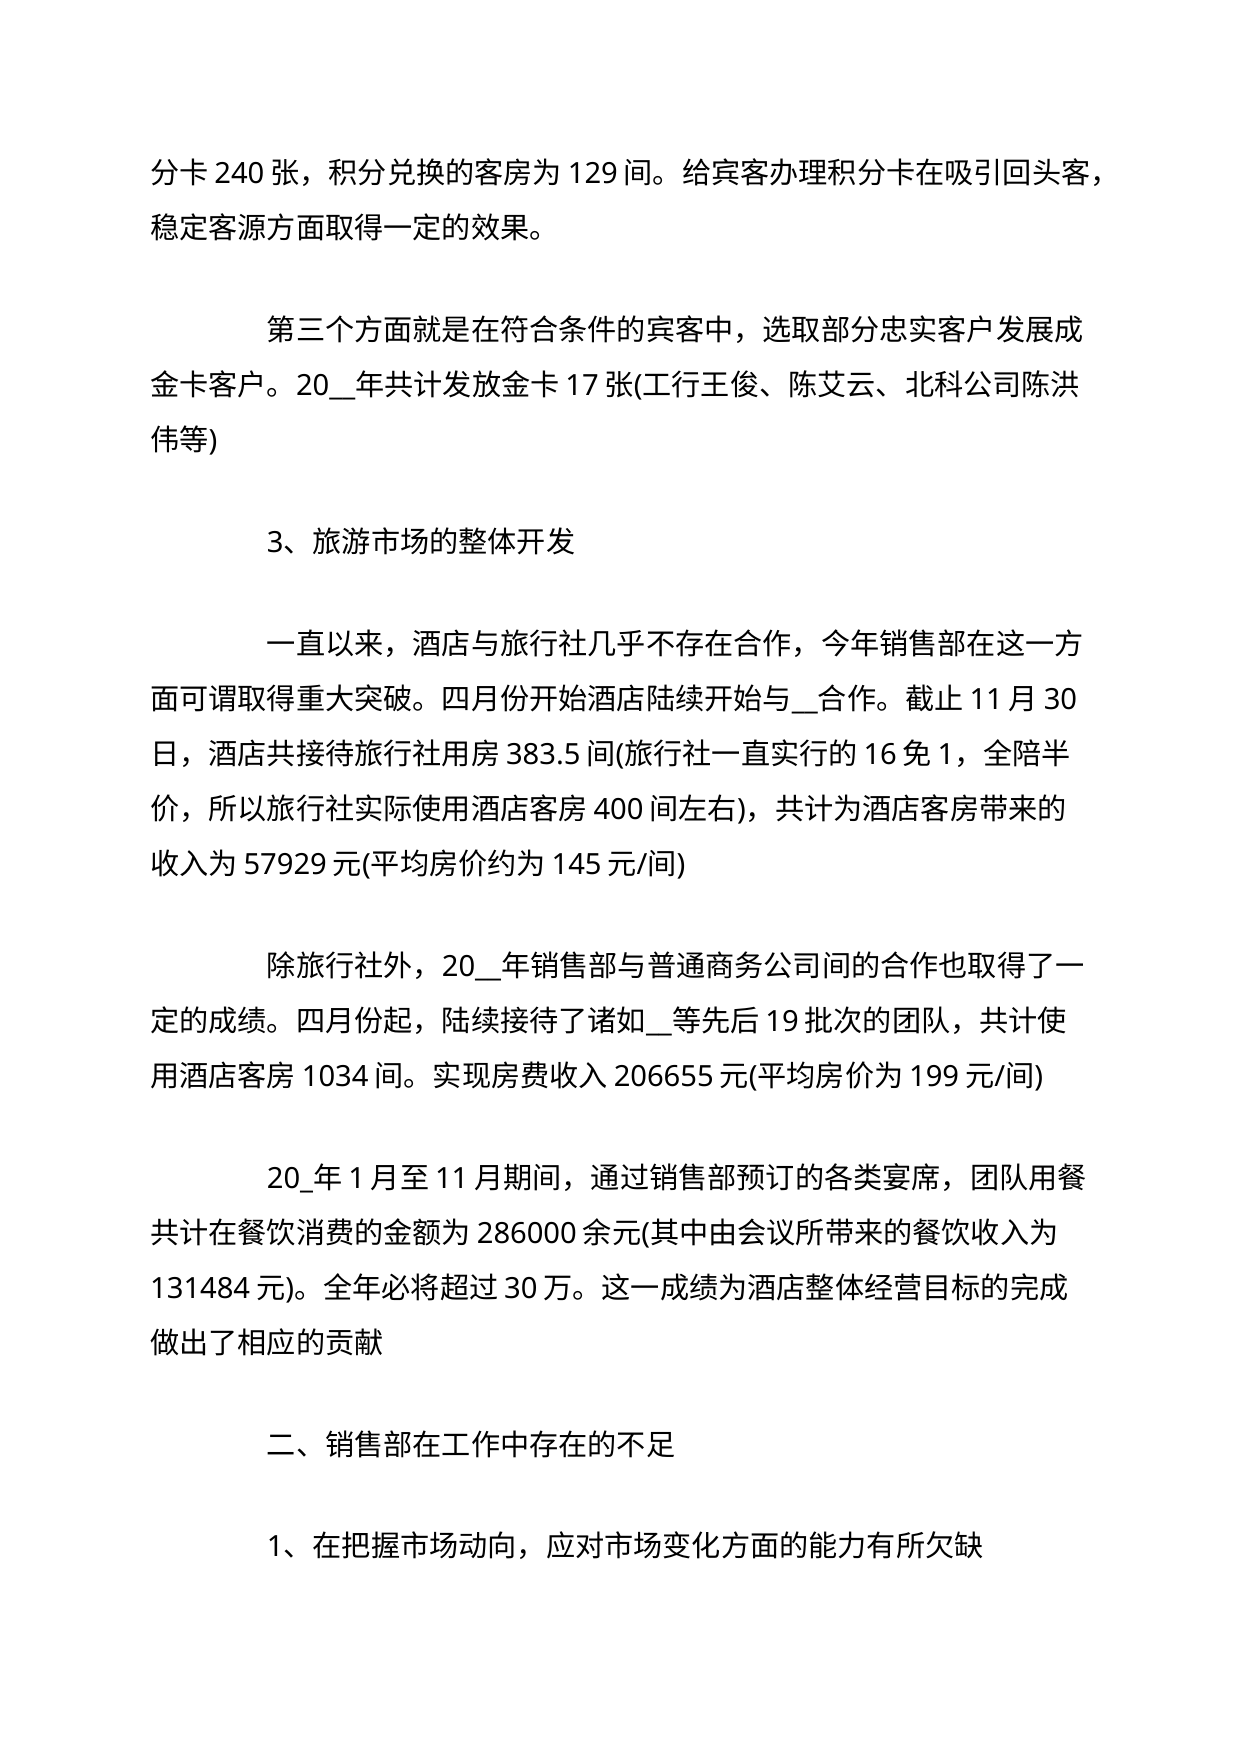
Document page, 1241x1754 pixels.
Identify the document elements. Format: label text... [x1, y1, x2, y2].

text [150, 150, 1090, 247]
text 3、旅游市场的整体开发 [150, 519, 1090, 561]
text 1、在把握市场动向，应对市场变化方面的能力有所欠缺 [150, 1523, 1090, 1565]
text 一直以来，酒店与旅行社几乎不存在合作，今年销售部在这一方面可谓取得重大突破。四月份开始酒店陆续开始与__合作。截止11月30日，酒店共接待旅行社用房383.5间(旅行社一直实行的16免1，全陪半价，所以旅行社实际使用酒店客房400间左右)，共计为酒店客房带来的收入为57929元(平均房价约为145元/间) [150, 621, 1090, 883]
text 二、销售部在工作中存在的不足 [150, 1421, 1090, 1463]
text 第三个方面就是在符合条件的宾客中，选取部分忠实客户发展成金卡客户。20__年共计发放金卡17张(工行王俊、陈艾云、北科公司陈洪伟等) [150, 307, 1090, 459]
text 除旅行社外，20__年销售部与普通商务公司间的合作也取得了一定的成绩。四月份起，陆续接待了诸如__等先后19批次的团队，共计使用酒店客房1034间。实现房费收入206655元(平均房价为199元/间) [150, 942, 1090, 1095]
text 20_年1月至11月期间，通过销售部预订的各类宴席，团队用餐共计在餐饮消费的金额为286000余元(其中由会议所带来的餐饮收入为131484元)。全年必将超过30万。这一成绩为酒店整体经营目标的完成做出了相应的贡献 [150, 1154, 1090, 1362]
